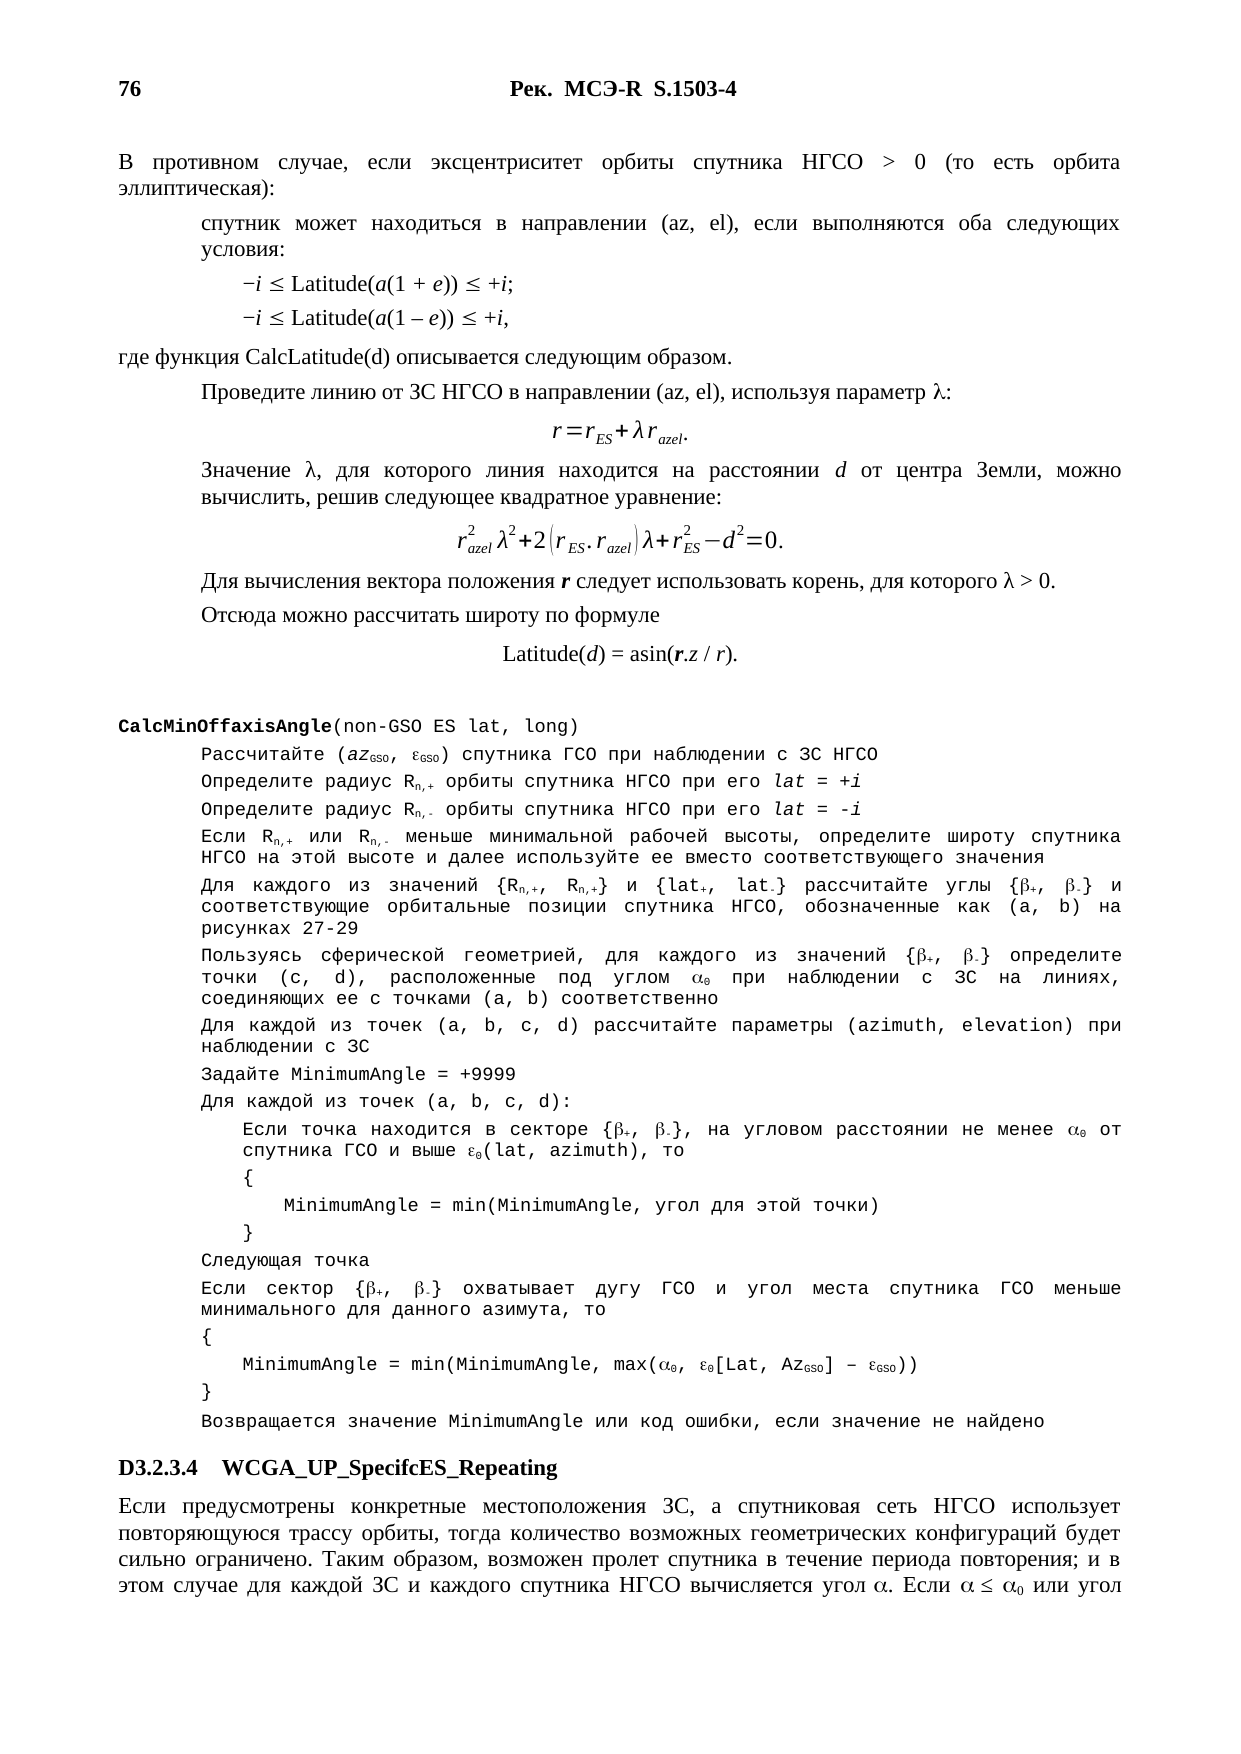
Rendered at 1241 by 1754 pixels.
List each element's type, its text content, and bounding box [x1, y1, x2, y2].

text . [118, 522, 1122, 558]
text Latitude(d) = asin(r.z / r). [118, 640, 1122, 667]
text где функция CalcLatitude(d) описывается следующим образом. [118, 343, 1122, 370]
text Для каждого из значений {Rn,+, Rn,+} и {lat+, lat-} рассчитайте углы {+, -} и соответствующие орбитальные позиции спутника НГСО, обозначенные как (a, b) на рисунках 27-29 [118, 876, 1122, 939]
text Задайте MinimumAngle = +9999 [118, 1064, 1122, 1086]
text MinimumAngle = min(MinimumAngle, угол для этой точки) [118, 1196, 1122, 1217]
text −i Latitude(a(1 – e)) +i, [201, 304, 1122, 331]
text Отсюда можно рассчитать широту по формуле [118, 601, 1122, 628]
text Проведите линию от ЗС НГСО в направлении (az, el), используя параметр : [118, 378, 1122, 404]
text Для каждой из точек (a, b, c, d) рассчитайте параметры (azimuth, elevation) при наблюдении с ЗС [118, 1016, 1122, 1058]
text Возвращается значение MinimumAngle или код ошибки, если значение не найдено [118, 1412, 1122, 1433]
text MinimumAngle = min(MinimumAngle, max(0, 0[Lat, AzGSO] – GSO)) [118, 1354, 1122, 1376]
text Определите радиус Rn,+ орбиты спутника НГСО при его lat = +i [118, 772, 1122, 793]
subtitle CalcMinOffaxisAngle(non-GSO ES lat, long) [118, 717, 1122, 738]
text Значение λ, для которого линия находится на расстоянии d от центра Земли, можно вычислить, решив следующее квадратное уравнение: [118, 457, 1122, 509]
text Для каждой из точек (a, b, c, d): [118, 1092, 1122, 1113]
text Если точка находится в секторе {+, -}, на угловом расстоянии не менее 0 от спутника ГСО и выше 0(lat, azimuth), то [118, 1119, 1122, 1162]
text В противном случае, если эксцентриситет орбиты спутника НГСО > 0 (то есть орбита эллиптическая): [118, 148, 1122, 200]
text −i Latitude(a(1 + e)) +i; [201, 270, 1122, 296]
text Если сектор {+, -} охватывает дугу ГСО и угол места спутника ГСО меньше минимального для данного азимута, то [118, 1278, 1122, 1321]
text Пользуясь сферической геометрией, для каждого из значений {+, -} определите точки (c, d), расположенные под углом 0 при наблюдении с ЗС на линиях, соединяющих ее с точками (a, b) соответственно [118, 946, 1122, 1009]
text Рассчитайте (azGSO, GSO) спутника ГСО при наблюдении с ЗС НГСО [118, 744, 1122, 766]
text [118, 1492, 1122, 1598]
text } [118, 1382, 1122, 1403]
text спутник может находиться в направлении (az, el), если выполняются оба следующих условия: [118, 209, 1122, 261]
text Если Rn,+ или Rn,- меньше минимальной рабочей высоты, определите широту спутника НГСО на этой высоте и далее используйте ее вместо соответствующего значения [118, 827, 1122, 869]
text Следующая точка [118, 1251, 1122, 1272]
text . [118, 417, 1122, 448]
text { [118, 1327, 1122, 1348]
subtitle D3.2.3.4 WCGA_UP_SpecifcES_Repeating [118, 1454, 1122, 1480]
text { [118, 1168, 1122, 1189]
text } [118, 1223, 1122, 1244]
text Для вычисления вектора положения r следует использовать корень, для которого λ > 0. [118, 567, 1122, 593]
text Определите радиус Rn,- орбиты спутника НГСО при его lat = -i [118, 799, 1122, 821]
